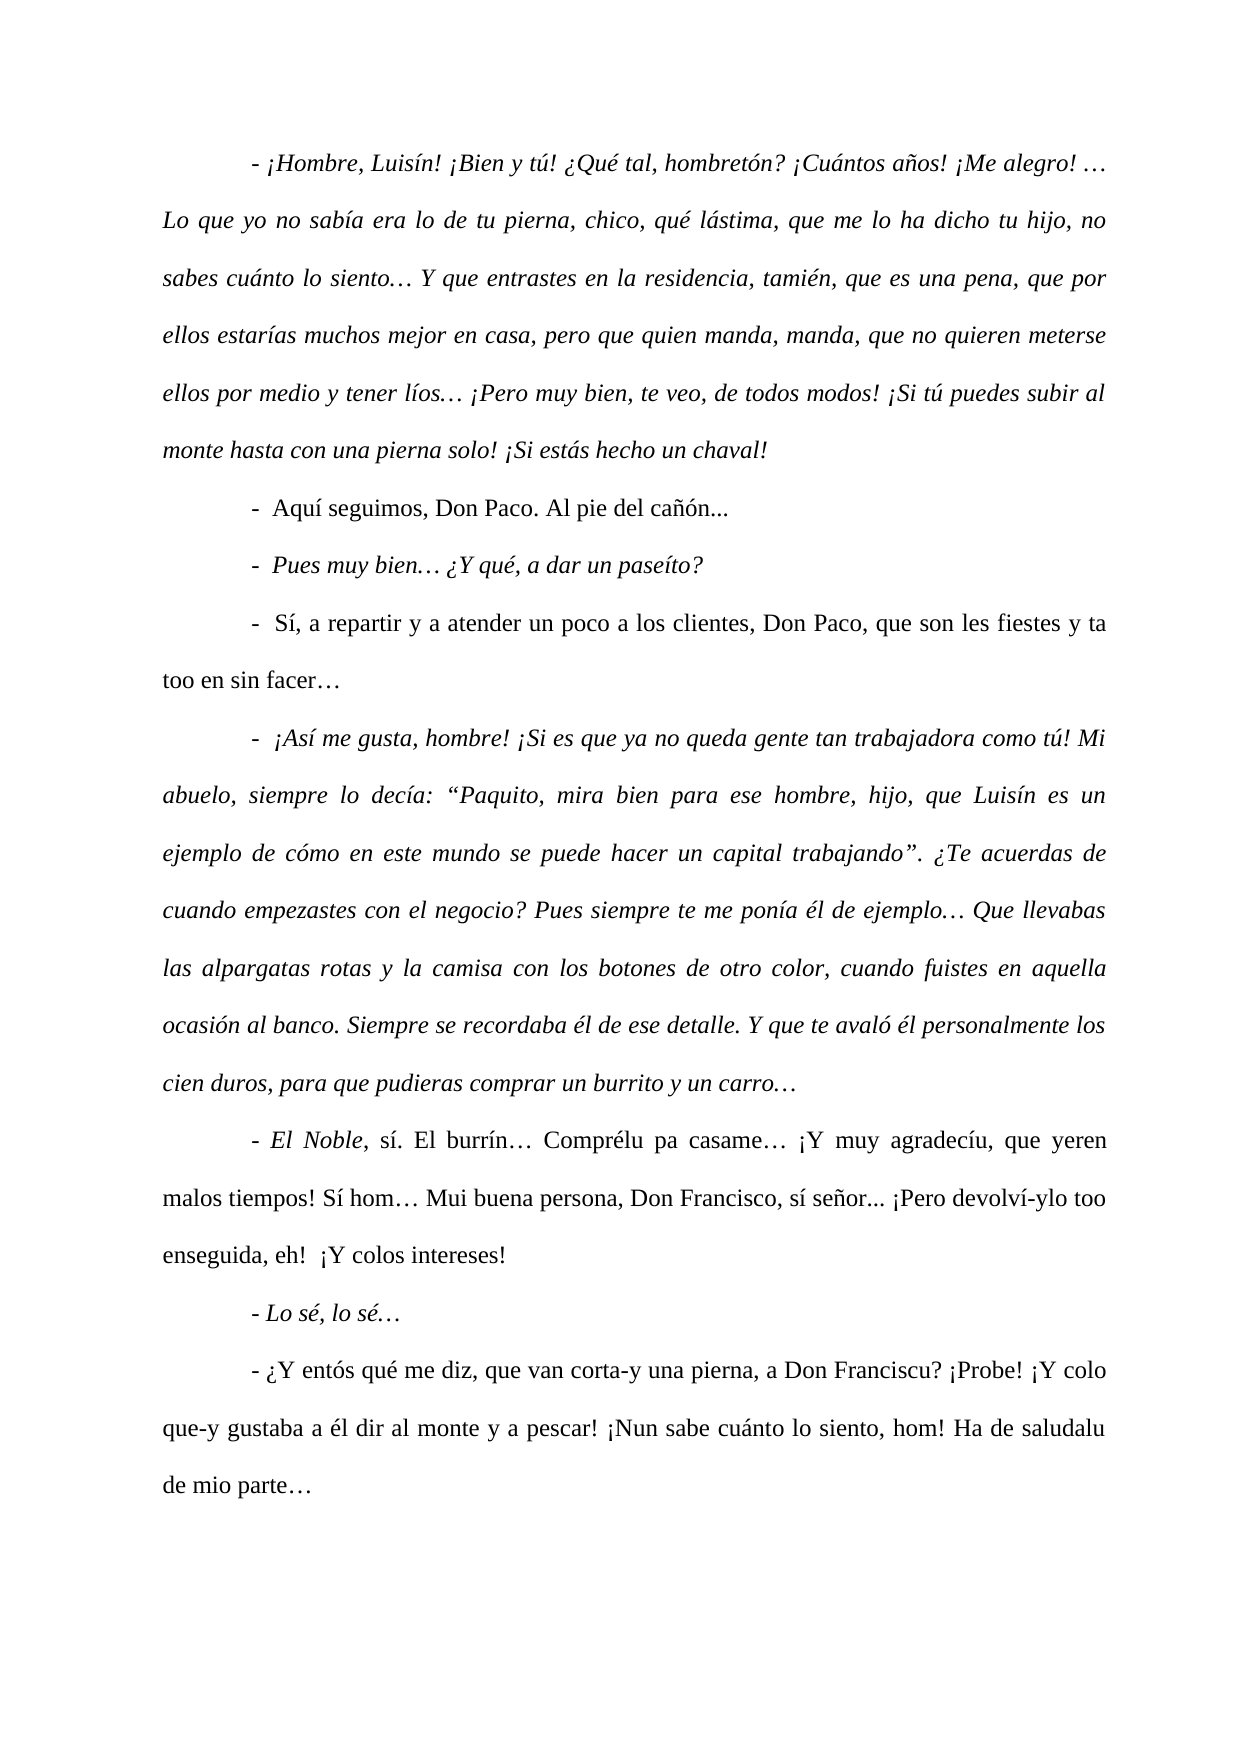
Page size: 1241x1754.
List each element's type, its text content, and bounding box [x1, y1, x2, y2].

list - ¿Y entós qué me diz, que van corta-y una pierna, a Don Franciscu? ¡Probe! ¡Y colo que-y gustaba a él dir al monte y a pescar! ¡Nun sabe cuánto lo siento, hom! Ha de saludalu de mio parte… [162, 1355, 1107, 1499]
list - Aquí seguimos, Don Paco. Al pie del cañón... [162, 493, 1107, 521]
list - El Noble, sí. El burrín… Comprélu pa casame… ¡Y muy agradecíu, que yeren malos tiempos! Sí hom… Mui buena persona, Don Francisco, sí señor... ¡Pero devolví-ylo too enseguida, eh! ¡Y colos intereses! [162, 1125, 1107, 1269]
list - Sí, a repartir y a atender un poco a los clientes, Don Paco, que son les fiestes y ta too en sin facer… [162, 608, 1107, 694]
list - ¡Hombre, Luisín! ¡Bien y tú! ¿Qué tal, hombretón? ¡Cuántos años! ¡Me alegro! …Lo que yo no sabía era lo de tu pierna, chico, qué lástima, que me lo ha dicho tu hijo, no sabes cuánto lo siento… Y que entrastes en la residencia, tamién, que es una pena, que por ellos estarías muchos mejor en casa, pero que quien manda, manda, que no quieren meterse ellos por medio y tener líos… ¡Pero muy bien, te veo, de todos modos! ¡Si tú puedes subir al monte hasta con una pierna solo! ¡Si estás hecho un chaval! [162, 148, 1107, 464]
list - Pues muy bien… ¿Y qué, a dar un paseíto? [162, 550, 1107, 579]
list - ¡Así me gusta, hombre! ¡Si es que ya no queda gente tan trabajadora como tú! Mi abuelo, siempre lo decía: “Paquito, mira bien para ese hombre, hijo, que Luisín es un ejemplo de cómo en este mundo se puede hacer un capital trabajando”. ¿Te acuerdas de cuando empezastes con el negocio? Pues siempre te me ponía él de ejemplo… Que llevabas las alpargatas rotas y la camisa con los botones de otro color, cuando fuistes en aquella ocasión al banco. Siempre se recordaba él de ese detalle. Y que te avaló él personalmente los cien duros, para que pudieras comprar un burrito y un carro… [162, 723, 1107, 1096]
list - Lo sé, lo sé… [162, 1298, 1107, 1326]
